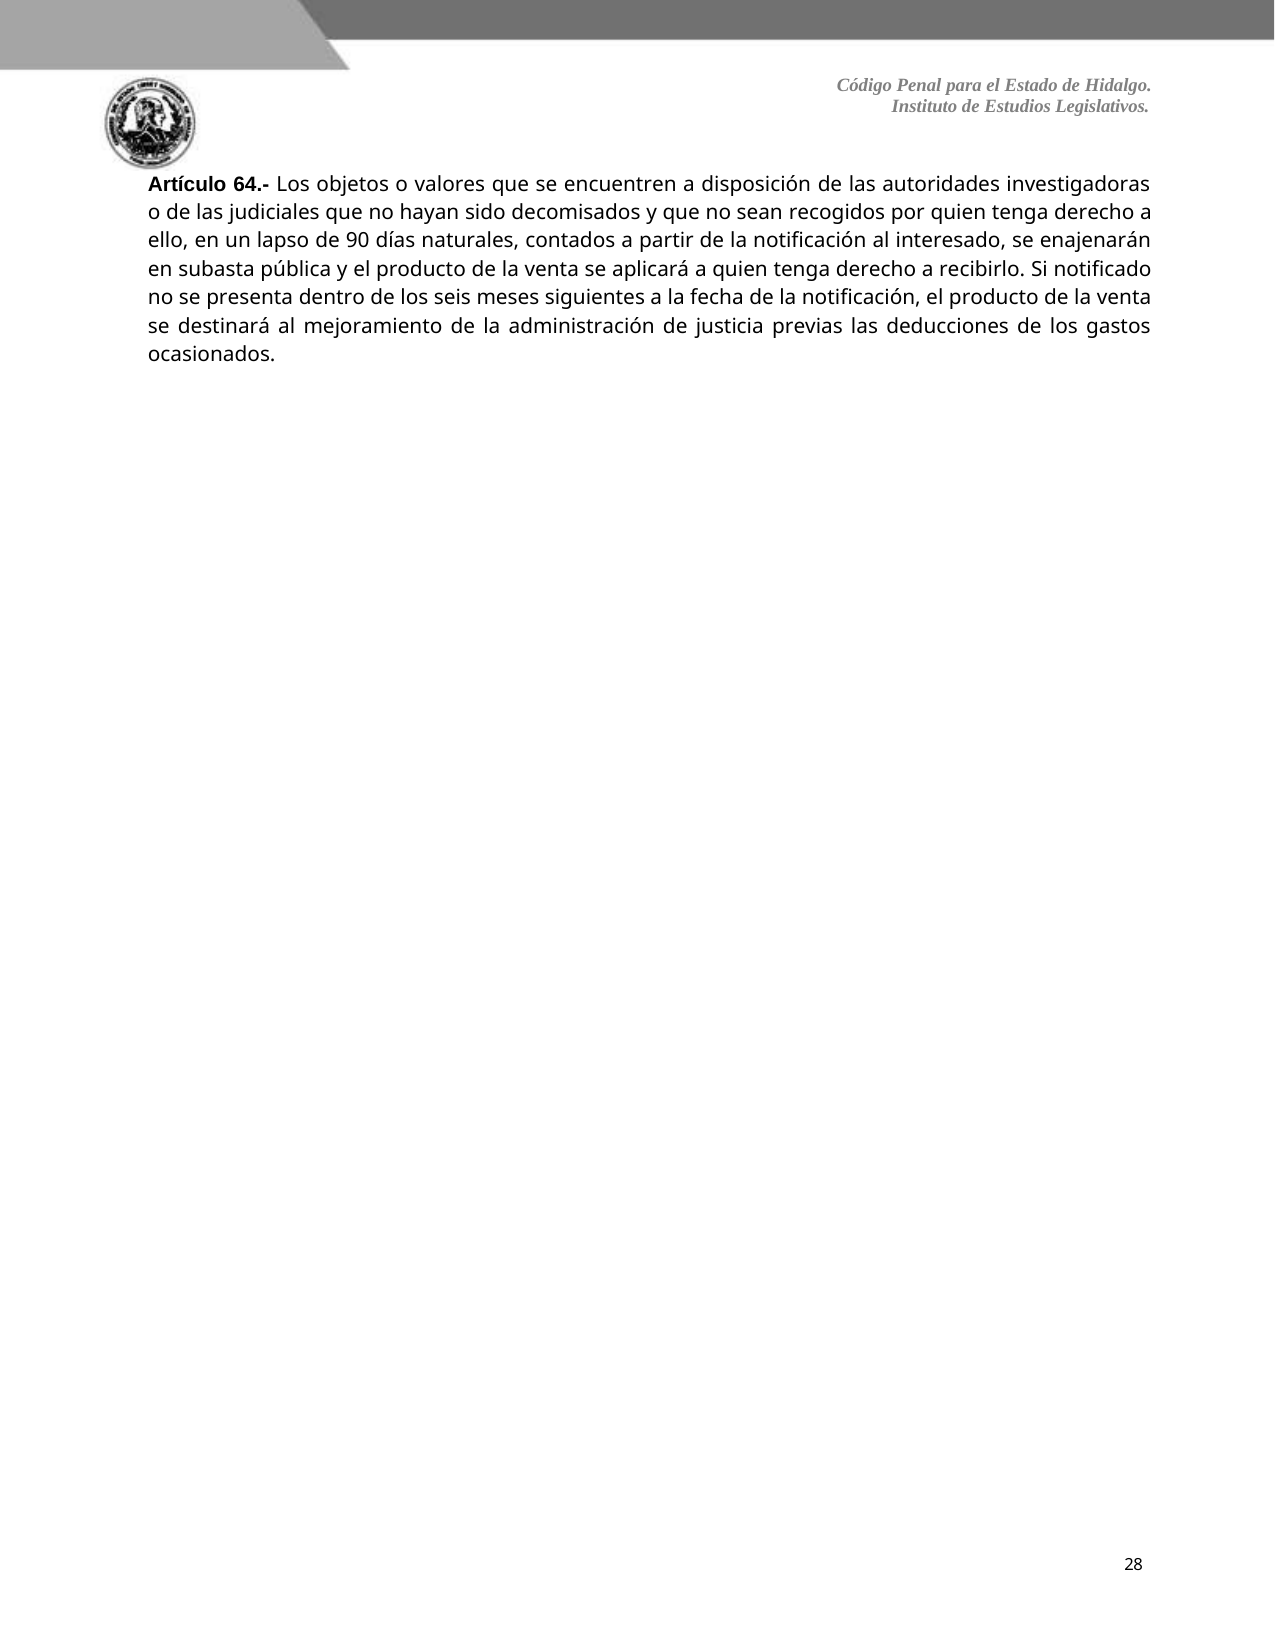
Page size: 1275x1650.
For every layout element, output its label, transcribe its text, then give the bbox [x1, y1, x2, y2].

picture [0, 0, 1275, 171]
text Artículo 64.- Los objetos o valores que se encuentren a disposición de las autoridades investigadoras o de las judiciales que no hayan sido decomisados y que no sean recogidos por quien tenga derecho a ello, en un lapso de 90 días naturales, contados a partir de la notificación al interesado, se enajenarán en subasta pública y el producto de la venta se aplicará a quien tenga derecho a recibirlo. Si notificado no se presenta dentro de los seis meses siguientes a la fecha de la notificación, el producto de la venta se destinará al mejoramiento de la administración de justicia previas las deducciones de los gastos ocasionados. [148, 169, 1152, 368]
